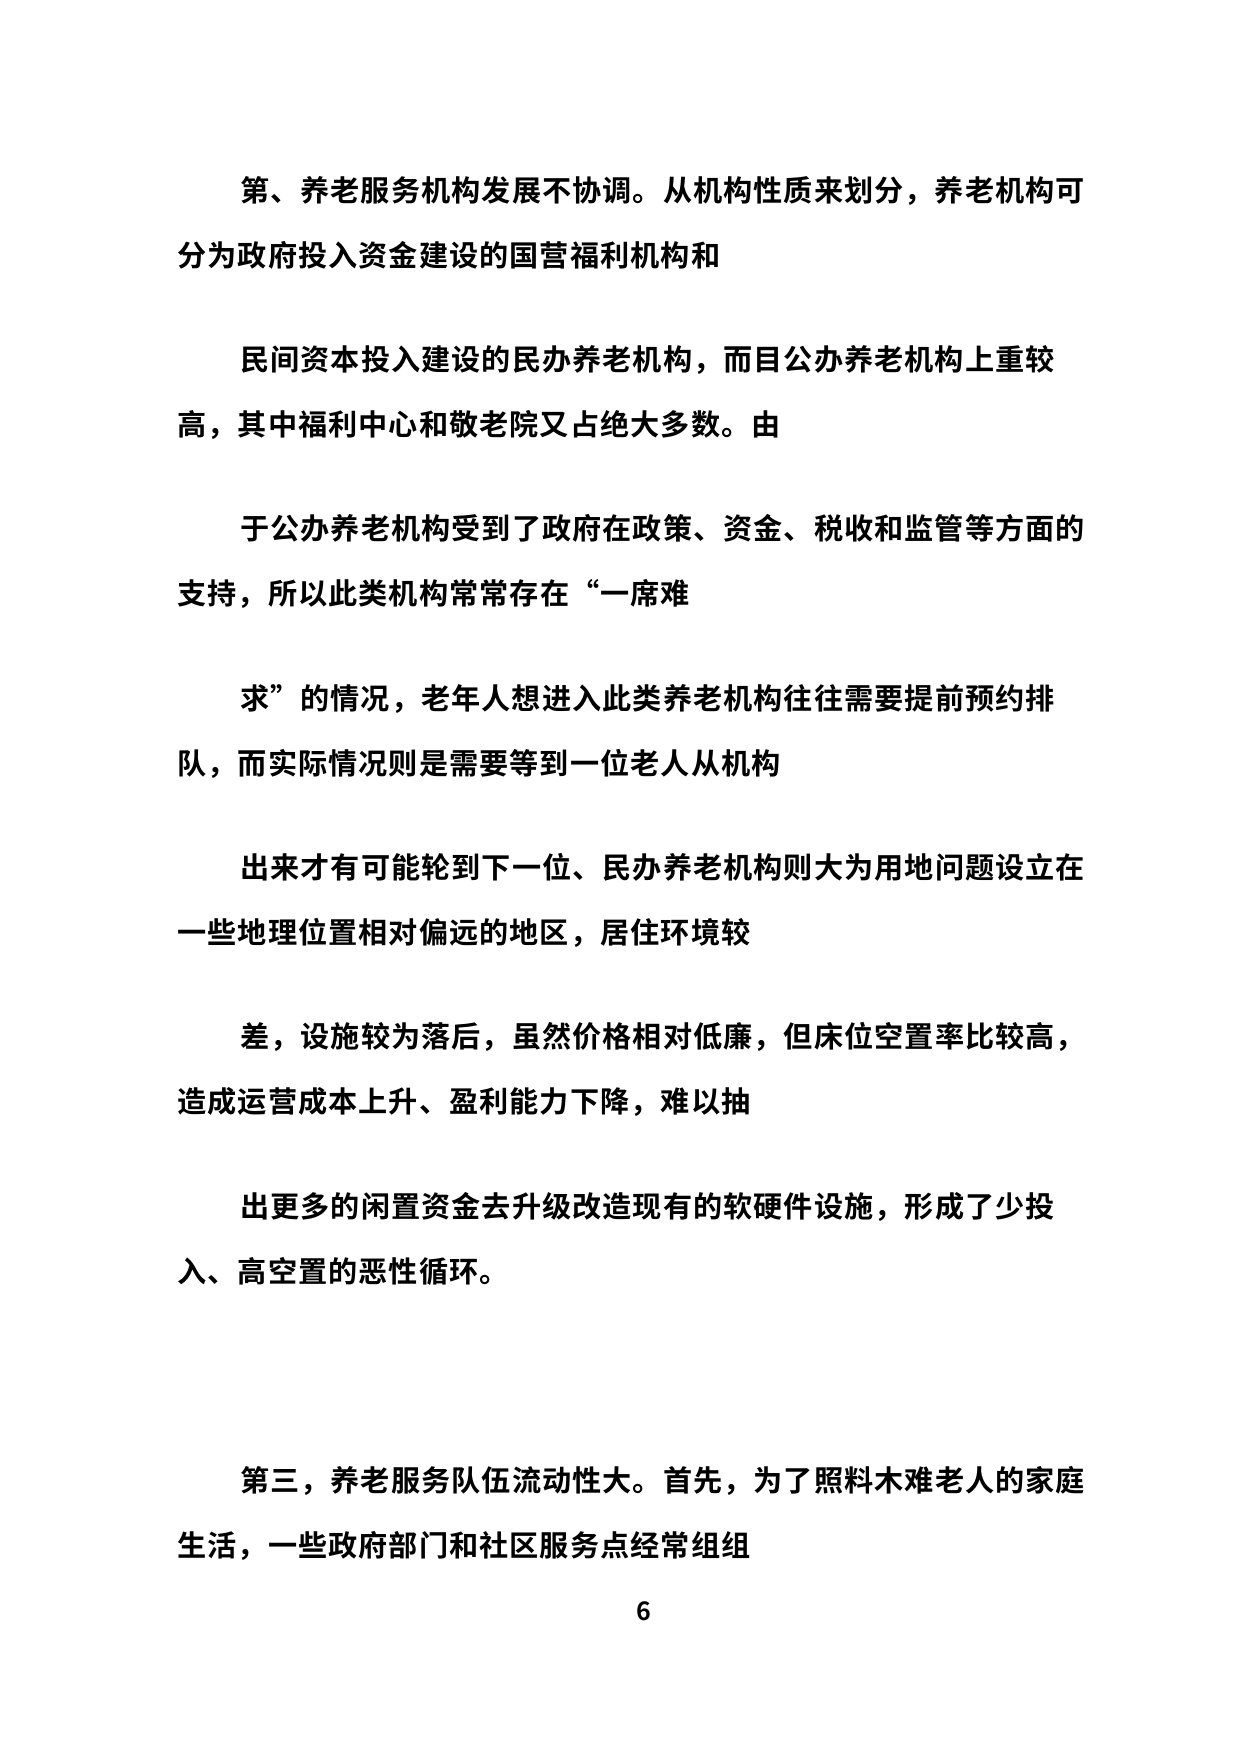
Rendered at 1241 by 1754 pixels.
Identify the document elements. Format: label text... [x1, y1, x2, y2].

text 差，设施较为落后，虽然价格相对低廉，但床位空置率比较高，造成运营成本上升、盈利能力下降，难以抽 [177, 1003, 1110, 1133]
text 民间资本投入建设的民办养老机构，而目公办养老机构上重较高，其中福利中心和敬老院又占绝大多数。由 [177, 325, 1110, 455]
text 于公办养老机构受到了政府在政策、资金、税收和监管等方面的支持，所以此类机构常常存在“一席难 [177, 494, 1110, 624]
text 出来才有可能轮到下一位、民办养老机构则大为用地问题设立在一些地理位置相对偏远的地区，居住环境较 [177, 833, 1110, 963]
text 求”的情况，老年人想进入此类养老机构往往需要提前预约排队，而实际情况则是需要等到一位老人从机构 [177, 664, 1110, 794]
text 第、养老服务机构发展不协调。从机构性质来划分，养老机构可分为政府投入资金建设的国营福利机构和 [177, 156, 1110, 286]
text 出更多的闲置资金去升级改造现有的软硬件设施，形成了少投入、高空置的恶性循环。 [177, 1172, 1110, 1302]
text 第三，养老服务队伍流动性大。首先，为了照料木难老人的家庭生活，一些政府部门和社区服务点经常组组 [177, 1446, 1110, 1576]
